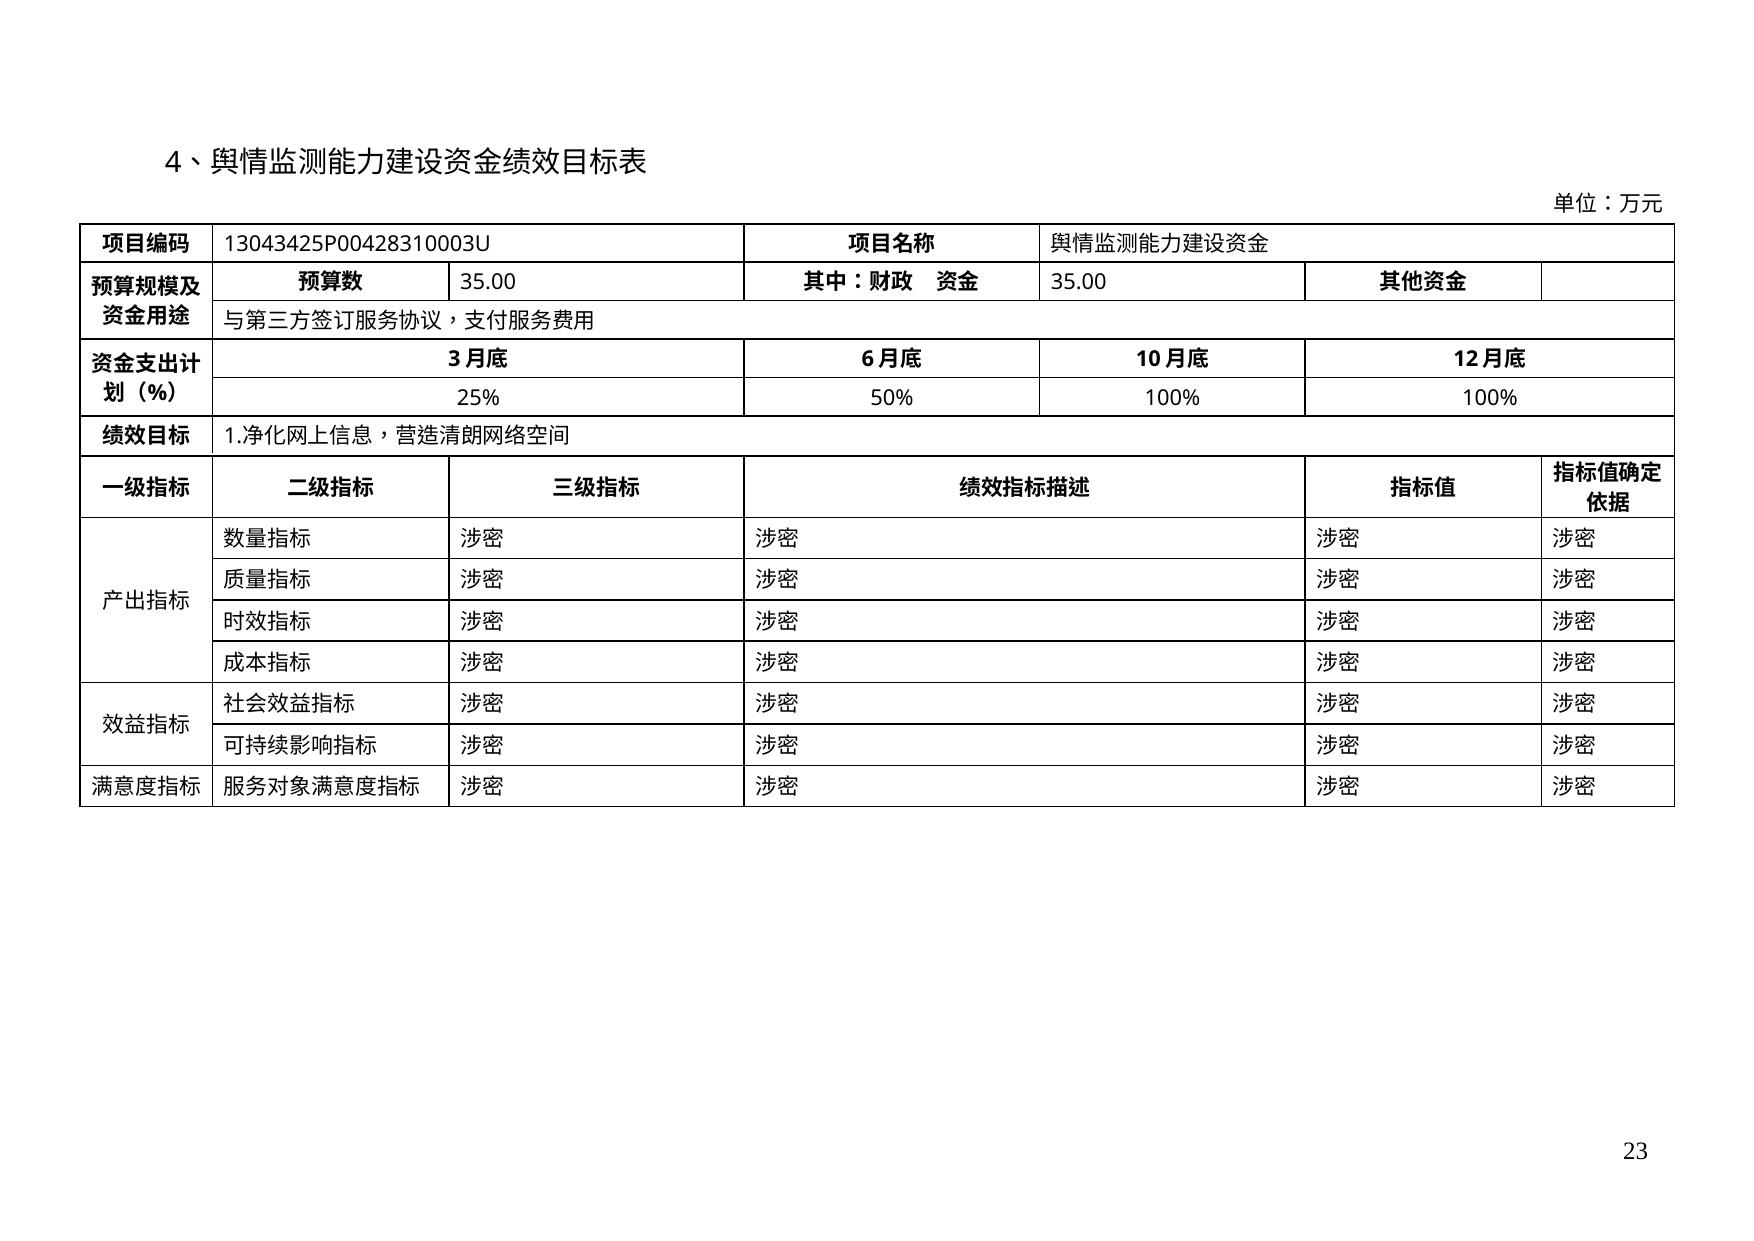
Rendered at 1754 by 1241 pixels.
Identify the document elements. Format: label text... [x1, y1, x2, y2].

table_cell 13043425P00428310003U [213, 225, 743, 261]
table_cell 预算数 [213, 263, 448, 300]
table_cell 涉密 [450, 725, 743, 764]
table_header 绩效指标描述 [745, 457, 1304, 516]
table_cell 涉密 [450, 559, 743, 599]
table_cell 涉密 [745, 725, 1304, 764]
table_cell 50% [745, 378, 1039, 415]
table_cell 35.00 [450, 263, 743, 300]
table_cell 3月底 [213, 340, 743, 377]
table_cell 涉密 [1542, 766, 1674, 806]
table_cell 涉密 [745, 683, 1304, 723]
table_cell 涉密 [1306, 642, 1541, 682]
text 4、舆情监测能力建设资金绩效目标表 [106, 142, 1648, 181]
table_cell 涉密 [745, 559, 1304, 599]
table_cell 时效指标 [213, 601, 448, 640]
table_cell 预算规模及资金用途 [81, 263, 212, 338]
table_cell 服务对象满意度指标 [213, 766, 448, 806]
table_cell 满意度指标 [81, 766, 212, 806]
table_cell 成本指标 [213, 642, 448, 682]
table_cell 涉密 [1542, 601, 1674, 640]
table_cell [1542, 263, 1674, 300]
table_cell 6月底 [745, 340, 1039, 377]
table_cell 数量指标 [213, 518, 448, 558]
table_cell 涉密 [450, 518, 743, 558]
table_cell 12月底 [1306, 340, 1674, 377]
table_cell 社会效益指标 [213, 683, 448, 723]
table_cell 25% [213, 378, 743, 415]
table_cell 涉密 [1542, 642, 1674, 682]
table_cell 涉密 [1306, 683, 1541, 723]
table_cell 效益指标 [81, 683, 212, 764]
table_cell 涉密 [1542, 725, 1674, 764]
table_cell 100% [1306, 378, 1674, 415]
table_cell 100% [1040, 378, 1304, 415]
table_cell 涉密 [1542, 518, 1674, 558]
table_cell 涉密 [745, 642, 1304, 682]
table_cell 涉密 [745, 601, 1304, 640]
table_header 一级指标 [81, 457, 212, 516]
table_cell 涉密 [1306, 518, 1541, 558]
table_cell 35.00 [1040, 263, 1304, 300]
table_cell 涉密 [745, 518, 1304, 558]
table_cell 涉密 [1542, 559, 1674, 599]
table_cell 涉密 [450, 642, 743, 682]
table_cell 1.净化网上信息，营造清朗网络空间 [213, 417, 1674, 453]
table_cell 项目名称 [745, 225, 1039, 261]
table_cell 资金支出计划（%） [81, 340, 212, 415]
table_cell 项目编码 [81, 225, 212, 261]
table_cell 涉密 [450, 601, 743, 640]
table_cell 其中：财政 资金 [745, 263, 1039, 300]
table_cell 与第三方签订服务协议，支付服务费用 [213, 301, 1674, 338]
table_cell 产出指标 [81, 518, 212, 682]
table_cell 可持续影响指标 [213, 725, 448, 764]
table_cell 10月底 [1040, 340, 1304, 377]
table_cell 涉密 [1306, 601, 1541, 640]
table_header 指标值 [1306, 457, 1541, 516]
table_header 二级指标 [213, 457, 448, 516]
table_cell 涉密 [450, 683, 743, 723]
table_header 三级指标 [450, 457, 743, 516]
table_cell 涉密 [450, 766, 743, 806]
table_cell 涉密 [1306, 725, 1541, 764]
table_header 单位：万元 [81, 183, 1674, 223]
table_cell 涉密 [745, 766, 1304, 806]
table_cell 涉密 [1306, 766, 1541, 806]
table_cell 涉密 [1306, 559, 1541, 599]
table_cell 绩效目标 [81, 417, 212, 453]
table_cell 涉密 [1542, 683, 1674, 723]
table_header 指标值确定依据 [1542, 457, 1674, 516]
table_cell 质量指标 [213, 559, 448, 599]
table_cell 其他资金 [1306, 263, 1541, 300]
table_cell 舆情监测能力建设资金 [1040, 225, 1674, 261]
